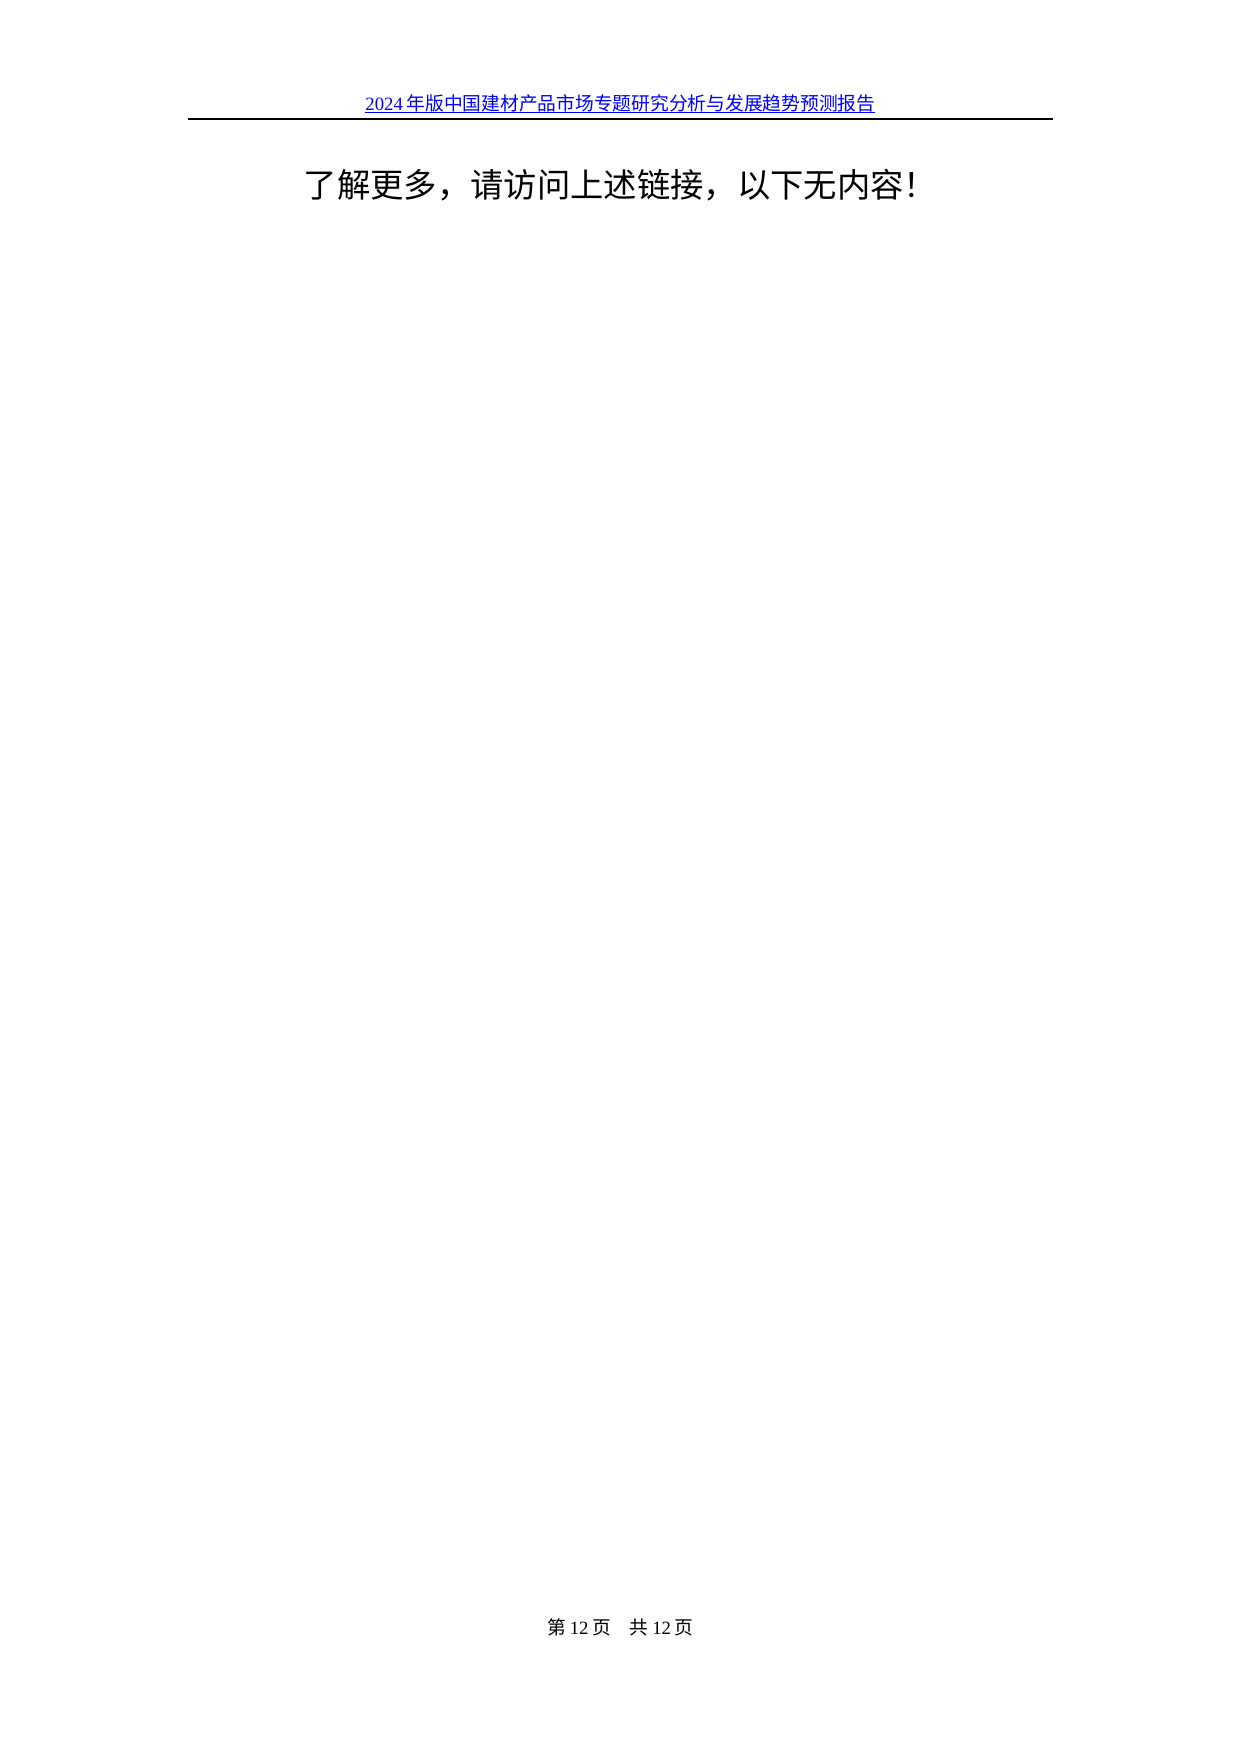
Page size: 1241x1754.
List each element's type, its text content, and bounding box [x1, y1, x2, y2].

title 了解更多，请访问上述链接，以下无内容！ [187, 150, 1053, 215]
